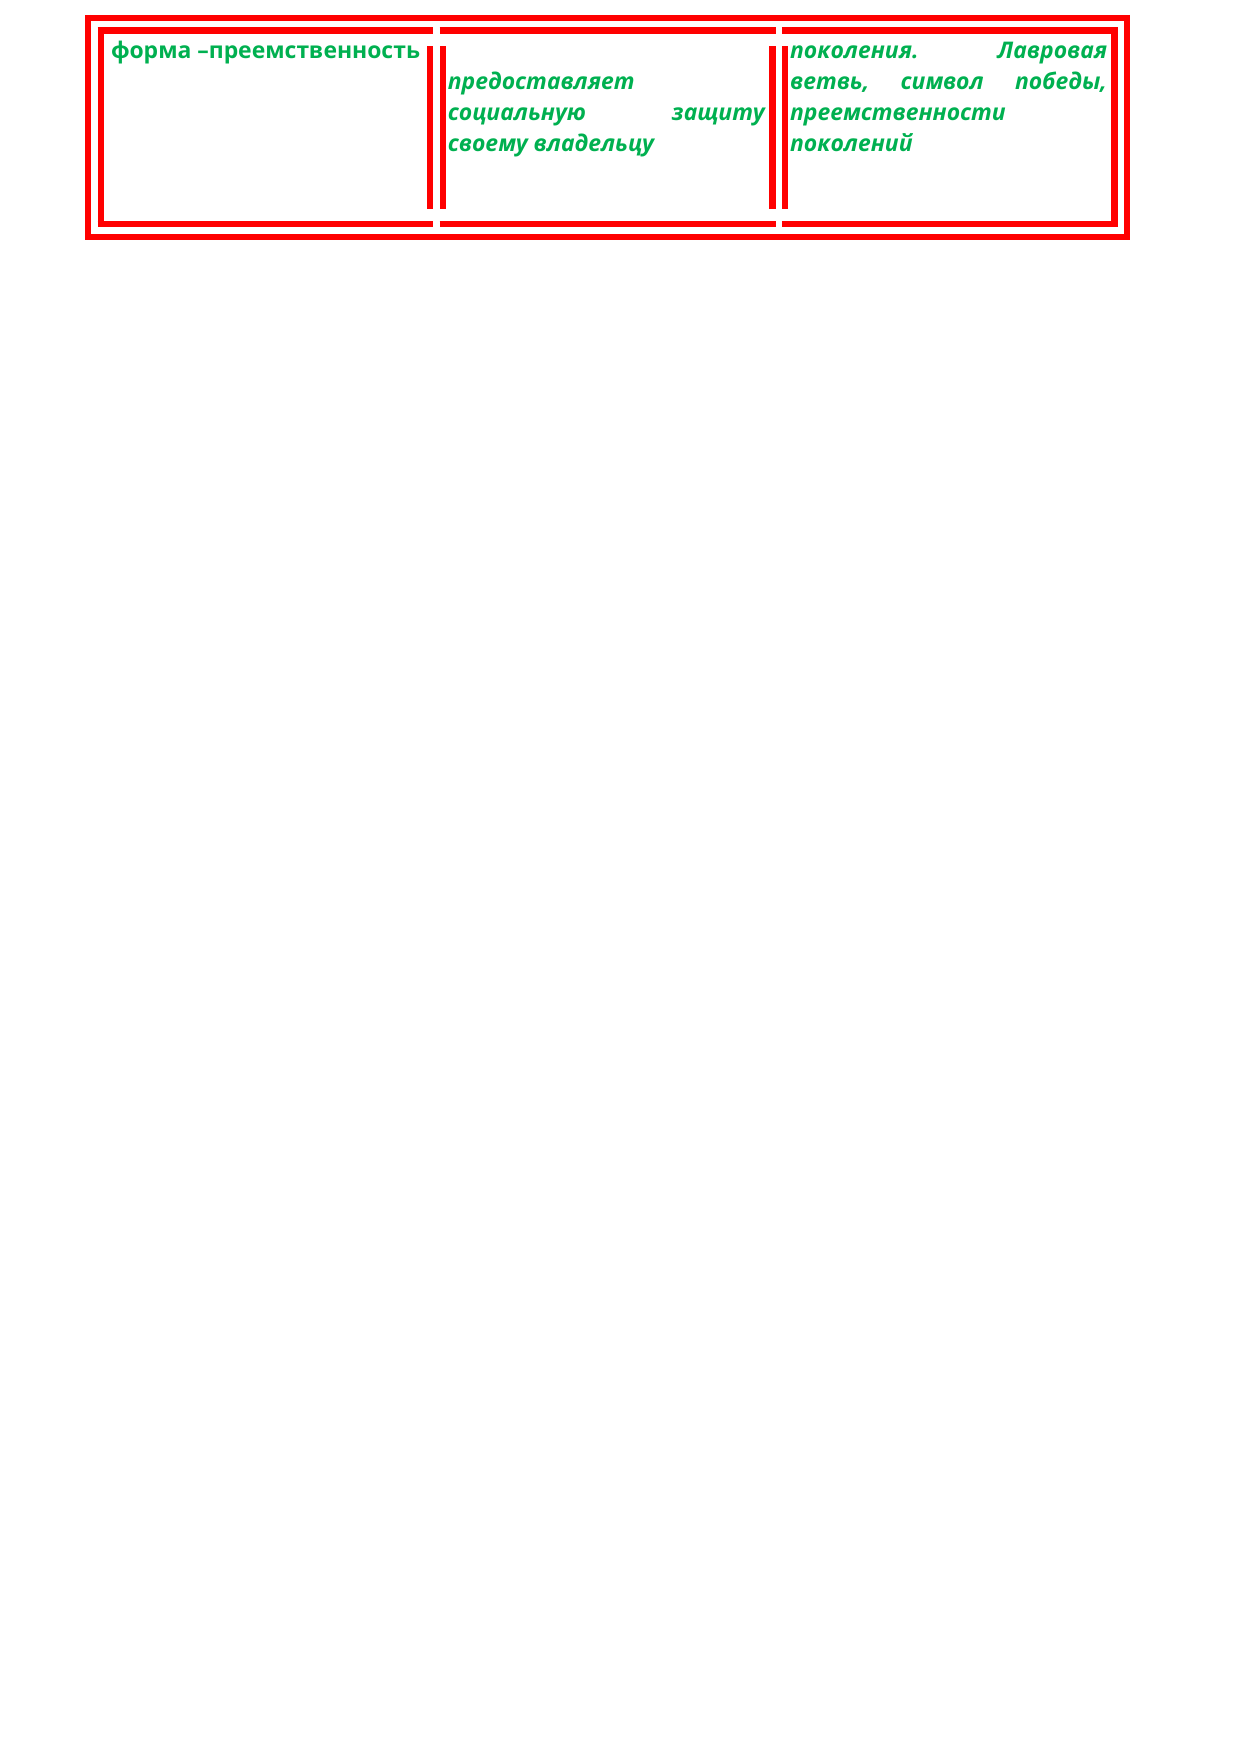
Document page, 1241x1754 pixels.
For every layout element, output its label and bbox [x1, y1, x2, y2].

table_header [779, 21, 1121, 221]
table_header [94, 21, 436, 221]
table_header [436, 21, 779, 221]
